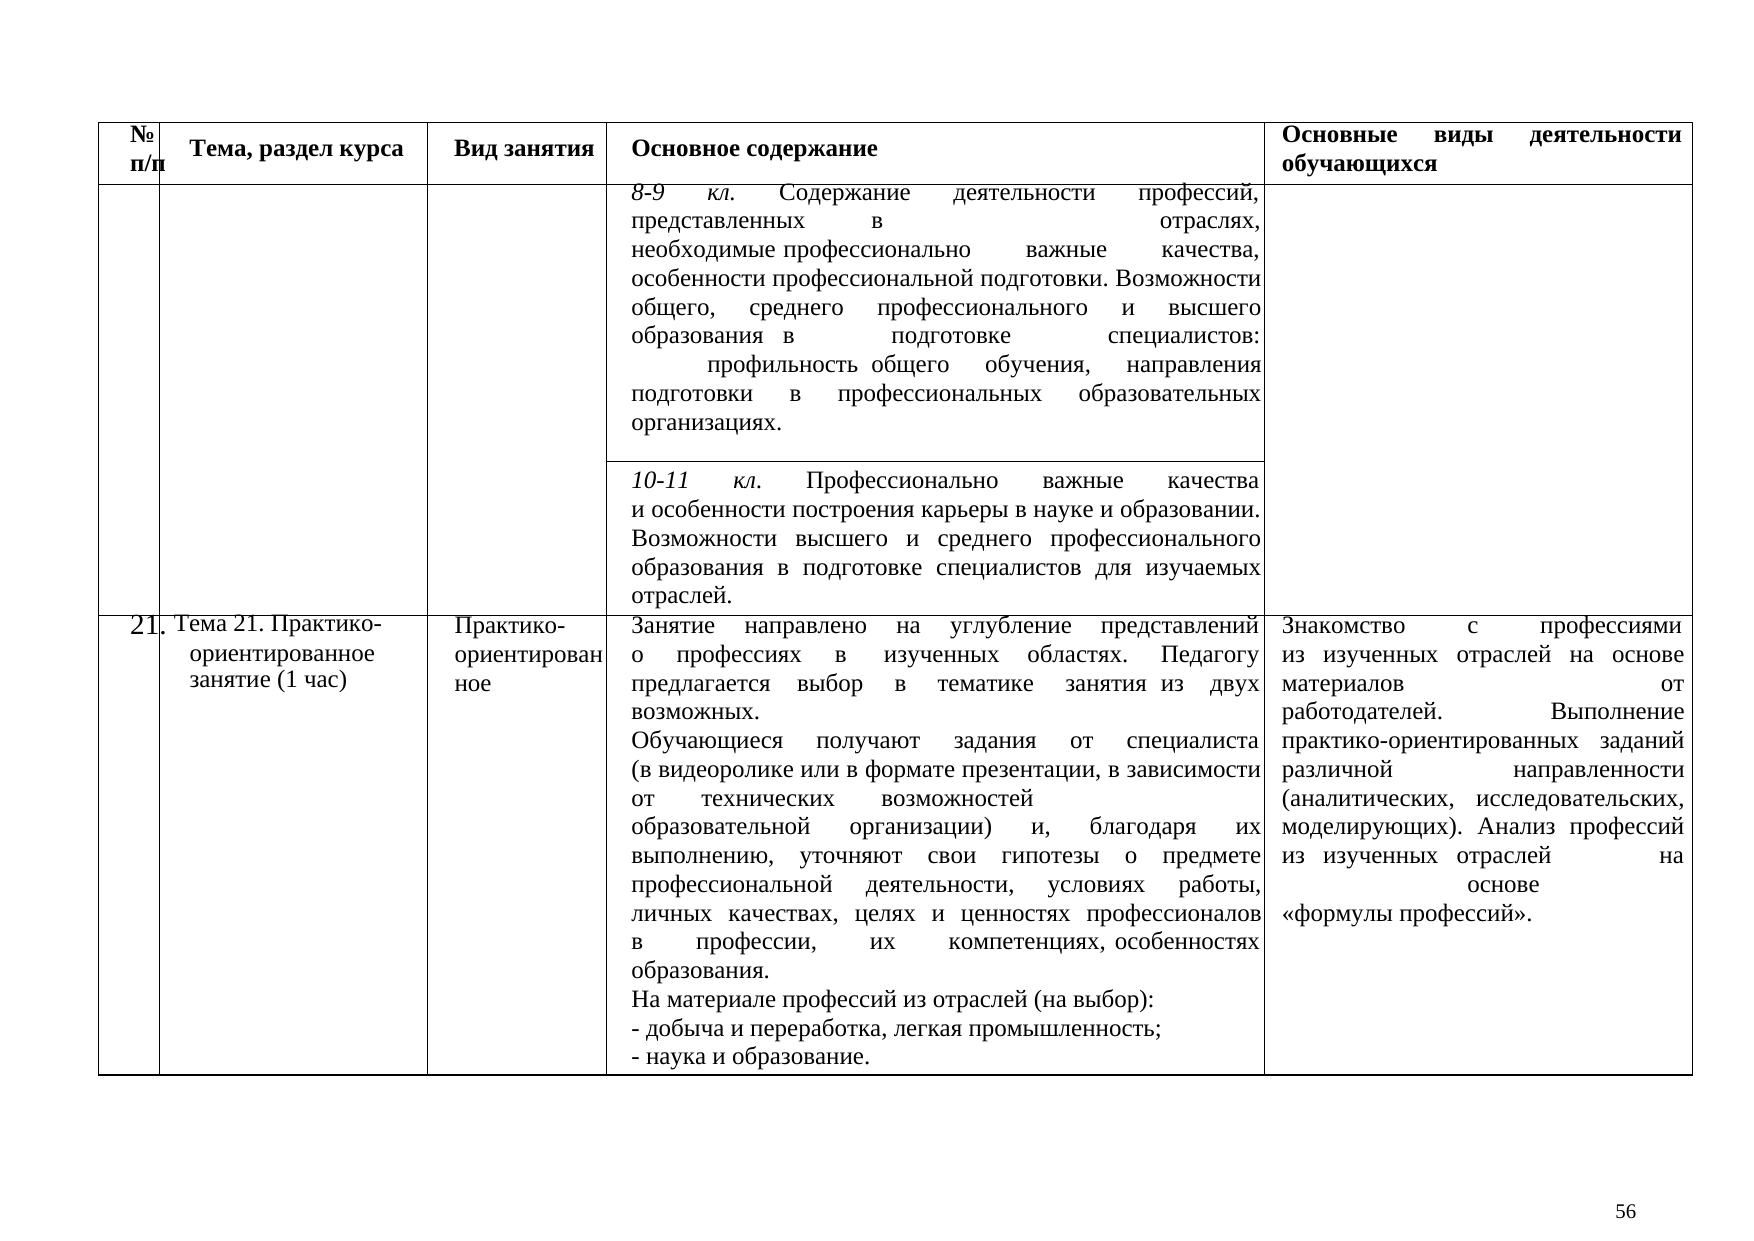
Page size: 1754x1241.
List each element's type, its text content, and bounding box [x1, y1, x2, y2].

text Занятие направлено на углубление представлений о профессиях в изученных областях. Педагогу предлагается выбор в тематике занятия из двух возможных. [631, 610, 1261, 725]
text Знакомство с профессиями из изученных отраслей на основе материалов от работодателей. Выполнение практико-ориентированных заданий различной направленности (аналитических, исследовательских, моделирующих). Анализ профессий из изученных отраслей на основе «формулы профессий». [1282, 610, 1684, 926]
text 21. Тема 21. Практико-ориентированное занятие (1 час) [130, 610, 404, 693]
text Основные виды деятельности обучающихся [1282, 119, 1688, 176]
text Практико-ориентирован ное [454, 610, 609, 696]
text 8-9 кл. Содержание деятельности профессий, представленных в отраслях, необходимые профессионально важные качества, особенности профессиональной подготовки. Возможности общего, среднего профессионального и высшего образования в подготовке специалистов: профильность общего обучения, направления подготовки в профессиональных образовательных организациях. [631, 177, 1262, 436]
text 10-11 кл. Профессионально важные качества и особенности построения карьеры в науке и образовании. Возможности высшего и среднего профессионального образования в подготовке специалистов для изучаемых отраслей. [631, 465, 1261, 609]
text На материале профессий из отраслей (на выбор): - добыча и переработка, легкая промышленность; - наука и образование. [631, 984, 1168, 1070]
text № п/п [130, 119, 172, 176]
text Тема, раздел курса Вид занятия Основное содержание [189, 133, 1262, 162]
text Обучающиеся получают задания от специалиста (в видеоролике или в формате презентации, в зависимости от технических возможностей образовательной организации) и, благодаря их выполнению, уточняют свои гипотезы о предмете профессиональной деятельности, условиях работы, личных качествах, целях и ценностях профессионалов в профессии, их компетенциях, особенностях образования. [631, 725, 1262, 984]
text 56 [1615, 1199, 1684, 1223]
